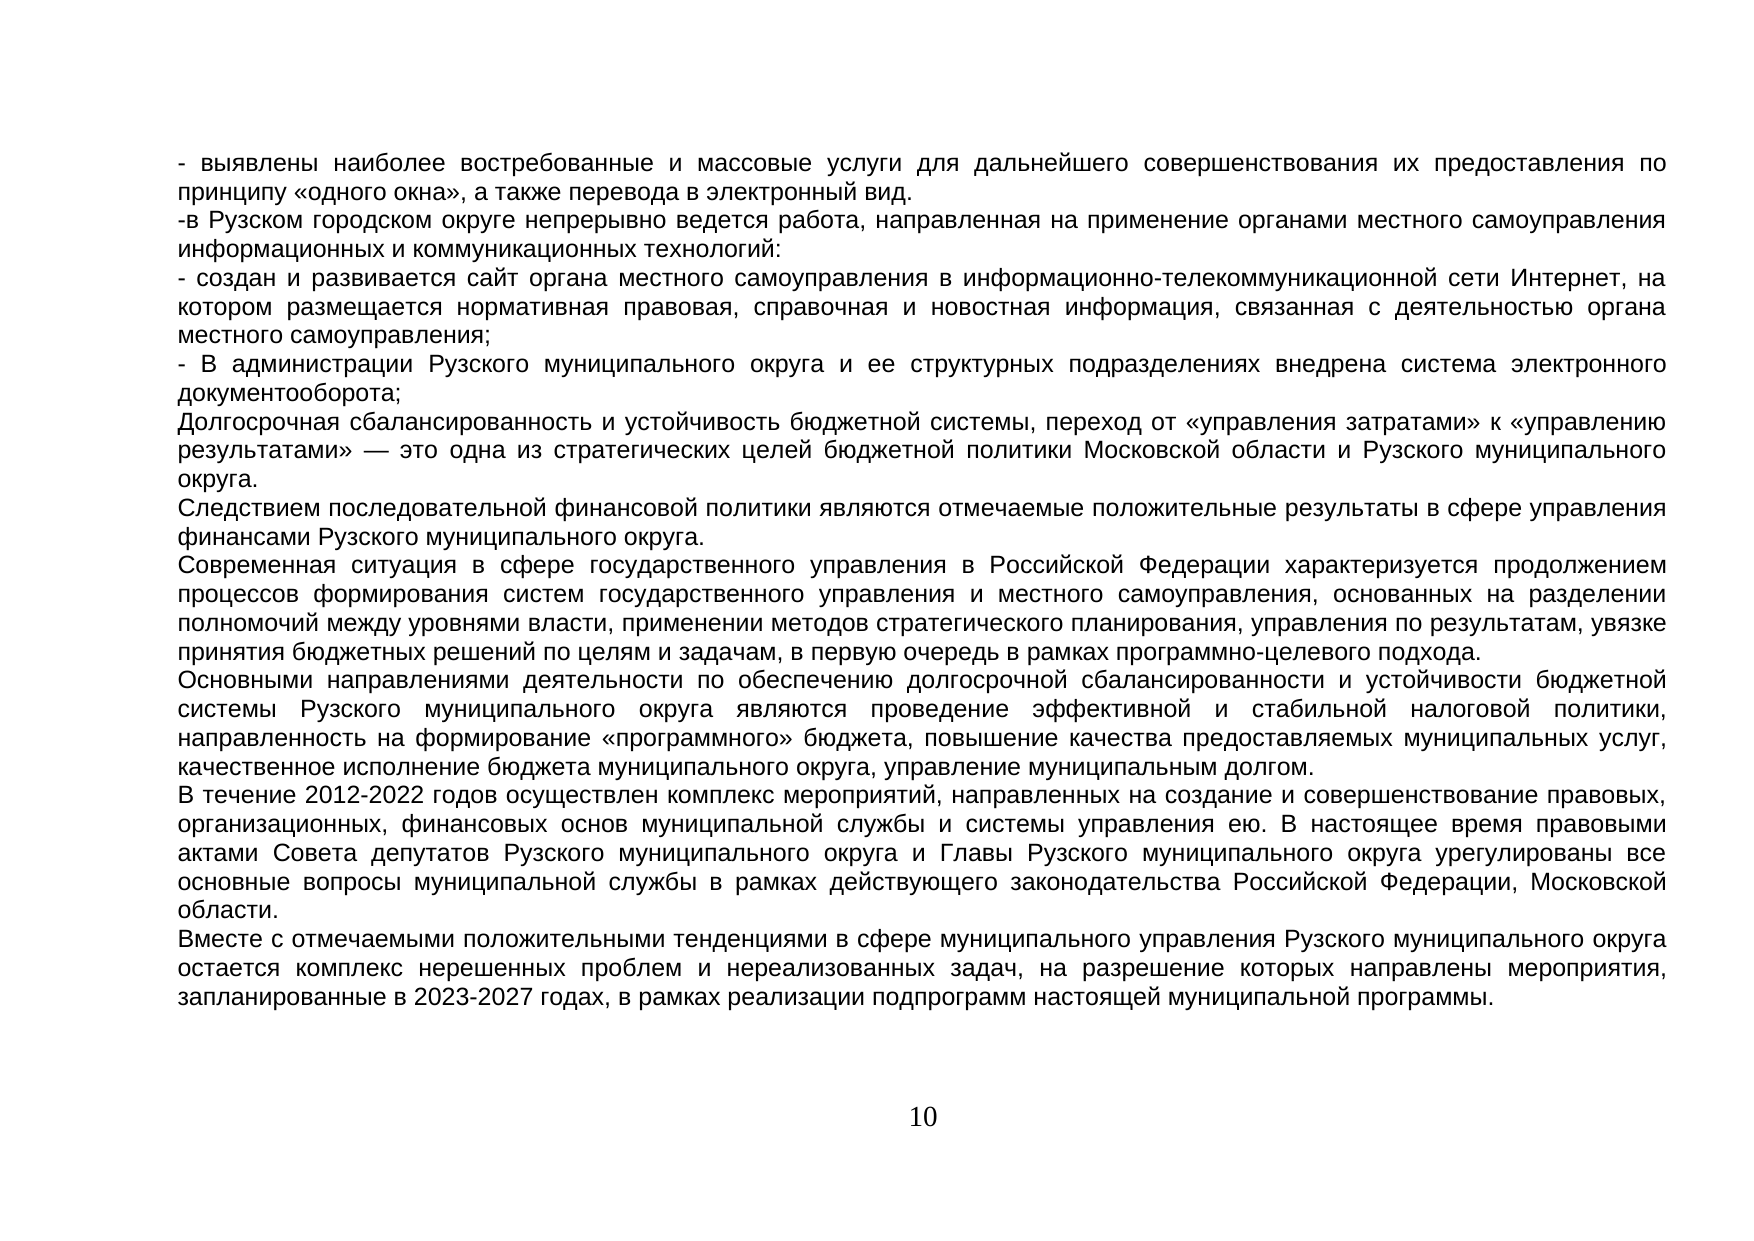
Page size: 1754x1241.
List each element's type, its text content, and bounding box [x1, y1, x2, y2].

text Современная ситуация в сфере государственного управления в Российской Федерации характеризуется продолжением процессов формирования систем государственного управления и местного самоуправления, основанных на разделении полномочий между уровнями власти, применении методов стратегического планирования, управления по результатам, увязке принятия бюджетных решений по целям и задачам, в первую очередь в рамках программно-целевого подхода. [177, 550, 1668, 665]
text Основными направлениями деятельности по обеспечению долгосрочной сбалансированности и устойчивости бюджетной системы Рузского муниципального округа являются проведение эффективной и стабильной налоговой политики, направленность на формирование «программного» бюджета, повышение качества предоставляемых муниципальных услуг, качественное исполнение бюджета муниципального округа, управление муниципальным долгом. [177, 665, 1668, 780]
text В течение 2012-2022 годов осуществлен комплекс мероприятий, направленных на создание и совершенствование правовых, организационных, финансовых основ муниципальной службы и системы управления ею. В настоящее время правовыми актами Совета депутатов Рузского муниципального округа и Главы Рузского муниципального округа урегулированы все основные вопросы муниципальной службы в рамках действующего законодательства Российской Федерации, Московской области. [177, 780, 1668, 924]
text Долгосрочная сбалансированность и устойчивость бюджетной системы, переход от «управления затратами» к «управлению результатами» — это одна из стратегических целей бюджетной политики Московской области и Рузского муниципального округа. [177, 406, 1668, 493]
text -в Рузском городском округе непрерывно ведется работа, направленная на применение органами местного самоуправления информационных и коммуникационных технологий: [177, 205, 1668, 263]
text Следствием последовательной финансовой политики являются отмечаемые положительные результаты в сфере управления финансами Рузского муниципального округа. [177, 493, 1668, 550]
text - В администрации Рузского муниципального округа и ее структурных подразделениях внедрена система электронного документооборота; [177, 349, 1668, 406]
text - создан и развивается сайт органа местного самоуправления в информационно-телекоммуникационной сети Интернет, на котором размещается нормативная правовая, справочная и новостная информация, связанная с деятельностью органа местного самоуправления; [177, 263, 1668, 349]
text - выявлены наиболее востребованные и массовые услуги для дальнейшего совершенствования их предоставления по принципу «одного окна», а также перевода в электронный вид. [177, 148, 1668, 205]
text Вместе с отмечаемыми положительными тенденциями в сфере муниципального управления Рузского муниципального округа остается комплекс нерешенных проблем и нереализованных задач, на разрешение которых направлены мероприятия, запланированные в 2023-2027 годах, в рамках реализации подпрограмм настоящей муниципальной программы. [177, 924, 1668, 1010]
